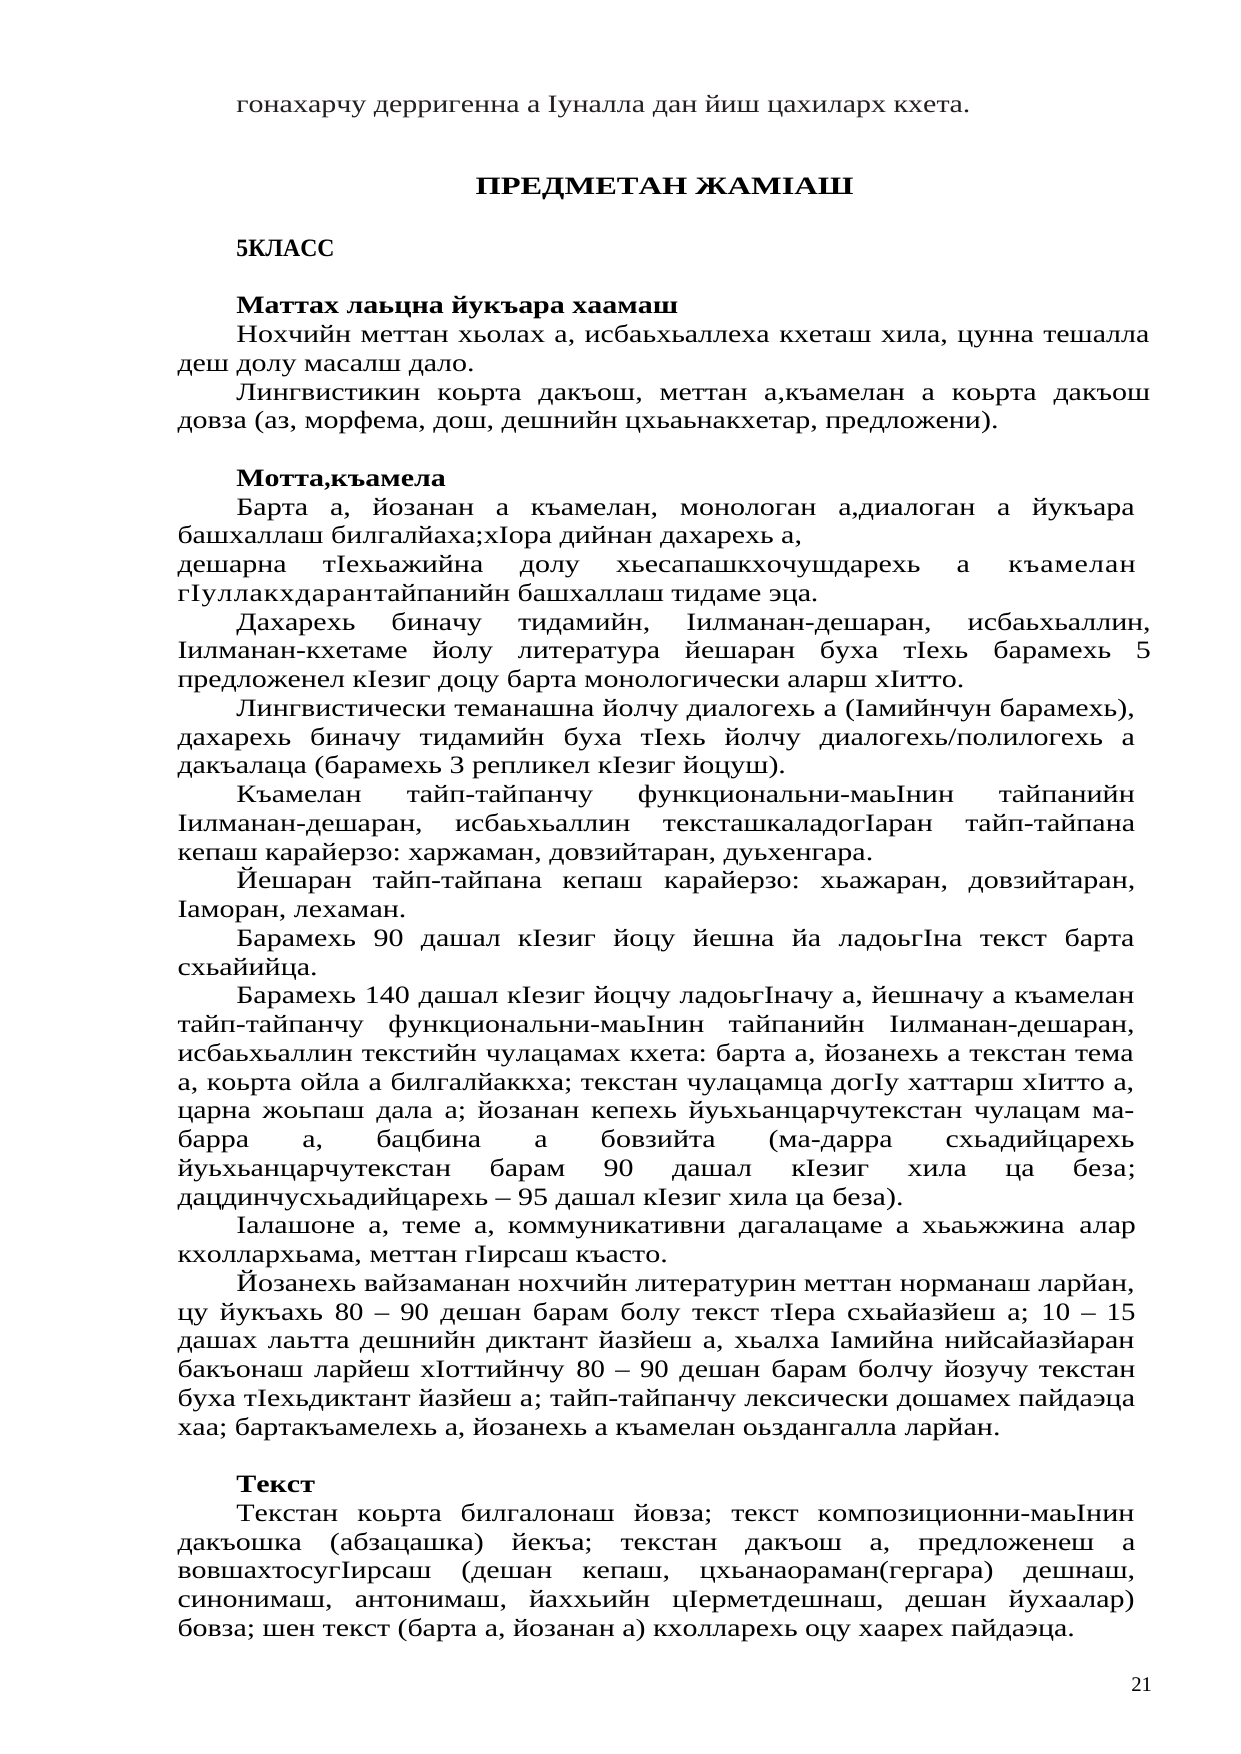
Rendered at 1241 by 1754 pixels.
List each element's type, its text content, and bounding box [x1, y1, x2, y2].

text гонахарчу дерригенна а Ӏуналла дан йиш цахиларх кхета. [177, 89, 1152, 117]
text Текст [177, 1469, 1135, 1498]
text Лингвистически теманашна йолчу диалогехь а (Ӏамийнчун барамехь), дахарехь биначу тидамийн буха тӀехь йолчу диалогехь/полилогехь а дакъалаца (барамехь 3 репликел кӀезиг йоцуш). [177, 693, 1136, 779]
text Текстан коьрта билгалонаш йовза; текст композиционни-маьӀнин дакъошка (абзацашка) йекъа; текстан дакъош а, предложенеш а вовшахтосугӀирсаш (дешан кепаш, цхьанаораман(гергара) дешнаш, синонимаш, антонимаш, йаххьийн цӀерметдешнаш, дешан йухаалар) бовза; шен текст (барта а, йозанан а) кхолларехь оцу хаарех пайдаэца. [177, 1498, 1136, 1642]
text ПРЕДМЕТАН ЖАМӀАШ [177, 171, 1152, 200]
text 5КЛАСС [177, 233, 1152, 262]
text Йозанехь вайзаманан нохчийн литературин меттан норманаш ларйан, цу йукъахь 80 – 90 дешан барам болу текст тӀера схьайазйеш а; 10 – 15 дашах лаьтта дешнийн диктант йазйеш а, хьалха Ӏамийна нийсайазйаран бакъонаш ларйеш хӀоттийнчу 80 – 90 дешан барам болчу йозучу текстан буха тӀехьдиктант йазйеш а; тайп-тайпанчу лексически дошамех пайдаэца хаа; бартакъамелехь а, йозанехь а къамелан оьздангалла ларйан. [177, 1268, 1136, 1441]
text Нохчийн меттан хьолах а, исбаьхьаллеха кхеташ хила, цунна тешалла деш долу масалш дало. [177, 319, 1151, 377]
text Барамехь 90 дашал кӀезиг йоцу йешна йа ладоьгӀна текст барта схьайийца. [177, 923, 1136, 981]
text Ӏалашоне а, теме а, коммуникативни дагалацаме а хьаьжжина алар кхоллархьама, меттан гӀирсаш къасто. [177, 1211, 1136, 1268]
text Барта а, йозанан а къамелан, монологан а,диалоган а йукъара башхаллаш билгалйаха;хӀора дийнан дахарехь а, [177, 492, 1136, 549]
text Мотта,къамела [177, 463, 1152, 492]
text Лингвистикин коьрта дакъош, меттан а,къамелан а коьрта дакъош довза (аз, морфема, дош, дешнийн цхьаьнакхетар, предложени). [177, 377, 1152, 434]
text дешарна тӀехьажийна долу хьесапашкхочушдарехь а къамелан гӀуллакхдарантайпанийн башхаллаш тидаме эца. [177, 549, 1136, 607]
text Барамехь 140 дашал кӀезиг йоцчу ладоьгӀначу а, йешначу а къамелан тайп-тайпанчу функциональни-маьӀнин тайпанийн Ӏилманан-дешаран, исбаьхьаллин текстийн чулацамах кхета: барта а, йозанехь а текстан тема а, коьрта ойла а билгалйаккха; текстан чулацамца догӀу хаттарш хӀитто а, царна жоьпаш дала а; йозанан кепехь йуьхьанцарчутекстан чулацам ма-барра а, бацбина а бовзийта (ма-дарра схьадийцарехь йуьхьанцарчутекстан барам 90 дашал кӀезиг хила ца беза; дацдинчусхьадийцарехь – 95 дашал кӀезиг хила ца беза). [177, 981, 1136, 1211]
text Маттах лаьцна йукъара хаамаш [177, 291, 1152, 319]
text Къамелан тайп-тайпанчу функциональни-маьӀнин тайпанийн Ӏилманан-дешаран, исбаьхьаллин тексташкаладогӀаран тайп-тайпана кепаш карайерзо: харжаман, довзийтаран, дуьхенгара. [177, 779, 1136, 866]
text Дахарехь биначу тидамийн, Ӏилманан-дешаран, исбаьхьаллин, Ӏилманан-кхетаме йолу литература йешаран буха тӀехь барамехь 5 предложенел кӀезиг доцу барта монологически аларш хӀитто. [177, 607, 1152, 693]
text Йешаран тайп-тайпана кепаш карайерзо: хьажаран, довзийтаран, Ӏаморан, лехаман. [177, 866, 1136, 923]
